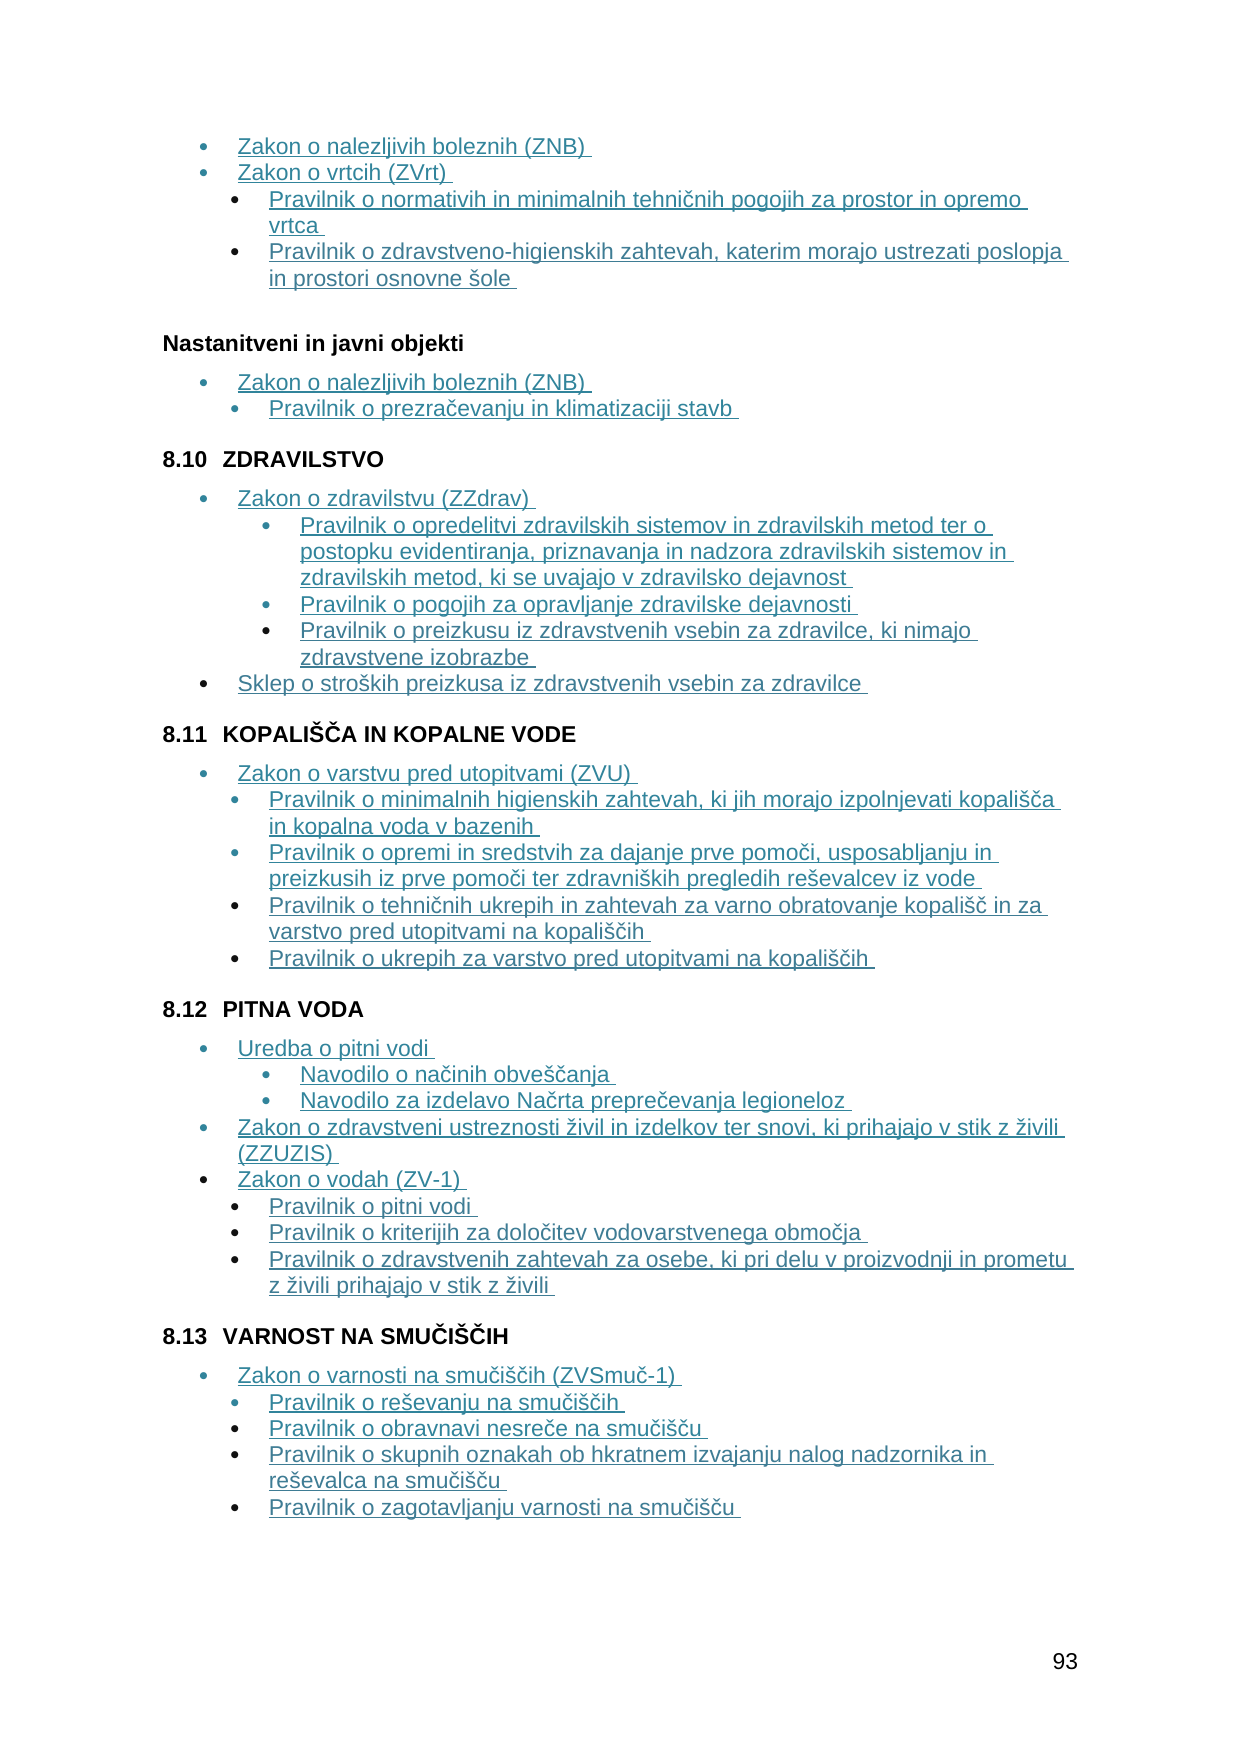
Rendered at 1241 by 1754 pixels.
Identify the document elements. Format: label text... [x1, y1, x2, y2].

list Pravilnik o opremi in sredstvih za dajanje prve pomoči, usposabljanju in preizkusih iz prve pomoči ter zdravniških pregledih reševalcev iz vode [231, 839, 1078, 892]
text Nastanitveni in javni objekti [162, 330, 1078, 356]
list Pravilnik o zdravstveno-higienskih zahtevah, katerim morajo ustrezati poslopja in prostori osnovne šole [231, 238, 1078, 291]
list Pravilnik o pogojih za opravljanje zdravilske dejavnosti [262, 591, 1078, 617]
list Navodilo za izdelavo Načrta preprečevanja legioneloz [262, 1087, 1078, 1114]
list Pravilnik o normativih in minimalnih tehničnih pogojih za prostor in opremo vrtca [231, 186, 1078, 238]
list Pravilnik o opredelitvi zdravilskih sistemov in zdravilskih metod ter o postopku evidentiranja, priznavanja in nadzora zdravilskih sistemov in zdravilskih metod, ki se uvajajo v zdravilsko dejavnost [262, 512, 1078, 591]
list Pravilnik o prezračevanju in klimatizaciji stavb [231, 395, 1078, 421]
list Pravilnik o skupnih oznakah ob hkratnem izvajanju nalog nadzornika in reševalca na smučišču [231, 1441, 1078, 1494]
list Zdravilstvo [162, 446, 1078, 473]
list Pravilnik o zagotavljanju varnosti na smučišču [231, 1494, 1078, 1520]
list Pravilnik o minimalnih higienskih zahtevah, ki jih morajo izpolnjevati kopališča in kopalna voda v bazenih [231, 786, 1078, 839]
list KOPALIŠČA IN KOPALNE VODE [162, 721, 1078, 747]
list Pravilnik o reševanju na smučiščih [231, 1388, 1078, 1415]
list Pravilnik o pitni vodi [231, 1193, 1078, 1219]
list Zakon o zdravstveni ustreznosti živil in izdelkov ter snovi, ki prihajajo v stik z živili (ZZUZIS) [200, 1114, 1078, 1166]
list Navodilo o načinih obveščanja [262, 1061, 1078, 1087]
list Zakon o vrtcih (ZVrt) [200, 159, 1078, 186]
list Pravilnik o kriterijih za določitev vodovarstvenega območja [231, 1219, 1078, 1246]
list Pravilnik o ukrepih za varstvo pred utopitvami na kopališčih [231, 944, 1078, 971]
list Zakon o vodah (ZV-1) [200, 1166, 1078, 1193]
list Sklep o stroških preizkusa iz zdravstvenih vsebin za zdravilce [200, 670, 1078, 696]
list Zakon o varnosti na smučiščih (ZVSmuč-1) [200, 1362, 1078, 1388]
list Zakon o nalezljivih boleznih (ZNB) [200, 133, 1078, 159]
list pitnA vodA [162, 996, 1078, 1022]
list Zakon o nalezljivih boleznih (ZNB) [200, 369, 1078, 395]
list Uredba o pitni vodi [200, 1035, 1078, 1061]
list Zakon o zdravilstvu (ZZdrav) [200, 485, 1078, 512]
list Varnost na smučiščih [162, 1323, 1078, 1349]
list Zakon o varstvu pred utopitvami (ZVU) [200, 760, 1078, 786]
list Pravilnik o obravnavi nesreče na smučišču [231, 1415, 1078, 1441]
list Pravilnik o tehničnih ukrepih in zahtevah za varno obratovanje kopališč in za varstvo pred utopitvami na kopališčih [231, 892, 1078, 944]
list Pravilnik o preizkusu iz zdravstvenih vsebin za zdravilce, ki nimajo zdravstvene izobrazbe [262, 617, 1078, 670]
list Pravilnik o zdravstvenih zahtevah za osebe, ki pri delu v proizvodnji in prometu z živili prihajajo v stik z živili [231, 1246, 1078, 1298]
